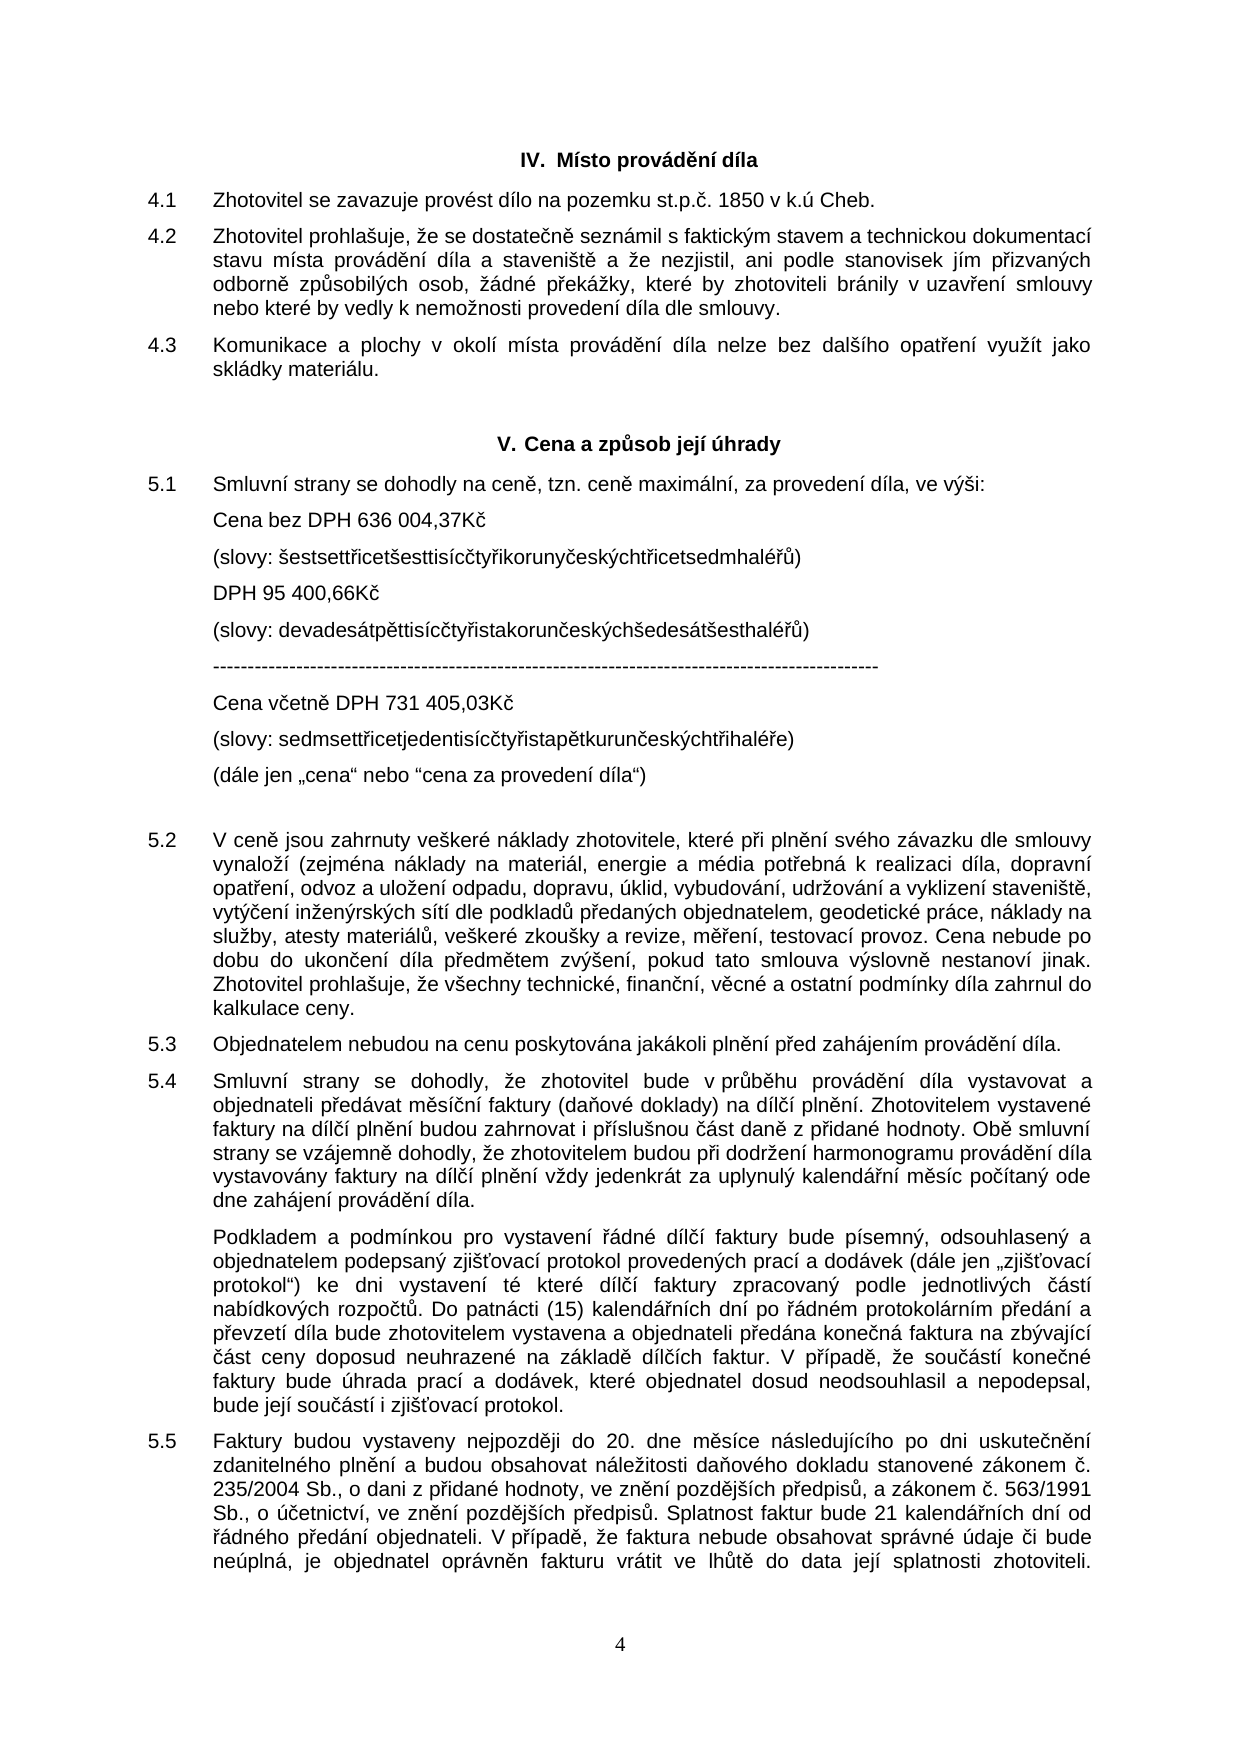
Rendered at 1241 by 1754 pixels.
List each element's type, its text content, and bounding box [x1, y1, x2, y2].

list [148, 1429, 1093, 1573]
text (slovy: sedmsettřicetjedentisícčtyřistapětkurunčeskýchtřihaléře) [213, 727, 1093, 751]
list Zhotovitel se zavazuje provést dílo na pozemku st.p.č. 1850 v k.ú Cheb. [148, 188, 1093, 212]
list Smluvní strany se dohodly na ceně, tzn. ceně maximální, za provedení díla, ve výši: [148, 472, 1093, 496]
list V ceně jsou zahrnuty veškeré náklady zhotovitele, které při plnění svého závazku dle smlouvy vynaloží (zejména náklady na materiál, energie a média potřebná k realizaci díla, dopravní opatření, odvoz a uložení odpadu, dopravu, úklid, vybudování, udržování a vyklizení staveniště, vytýčení inženýrských sítí dle podkladů předaných objednatelem, geodetické práce, náklady na služby, atesty materiálů, veškeré zkoušky a revize, měření, testovací provoz. Cena nebude po dobu do ukončení díla předmětem zvýšení, pokud tato smlouva výslovně nestanoví jinak. Zhotovitel prohlašuje, že všechny technické, finanční, věcné a ostatní podmínky díla zahrnul do kalkulace ceny. [148, 828, 1093, 1019]
list Cena a způsob její úhrady [185, 432, 1093, 456]
list Místo provádění díla [185, 148, 1093, 172]
list Komunikace a plochy v okolí místa provádění díla nelze bez dalšího opatření využít jako skládky materiálu. [148, 332, 1093, 380]
text (slovy: šestsettřicetšesttisícčtyřikorunyčeskýchtřicetsedmhaléřů) [213, 544, 1093, 568]
text (slovy: devadesátpěttisícčtyřistakorunčeskýchšedesátšesthaléřů) [213, 617, 1093, 641]
text Podkladem a podmínkou pro vystavení řádné dílčí faktury bude písemný, odsouhlasený a objednatelem podepsaný zjišťovací protokol provedených prací a dodávek (dále jen „zjišťovací protokol“) ke dni vystavení té které dílčí faktury zpracovaný podle jednotlivých částí nabídkových rozpočtů. Do patnácti (15) kalendářních dní po řádném protokolárním předání a převzetí díla bude zhotovitelem vystavena a objednateli předána konečná faktura na zbývající část ceny doposud neuhrazené na základě dílčích faktur. V případě, že součástí konečné faktury bude úhrada prací a dodávek, které objednatel dosud neodsouhlasil a nepodepsal, bude její součástí i zjišťovací protokol. [213, 1225, 1093, 1416]
text DPH 95 400,66Kč [213, 581, 1093, 605]
list Zhotovitel prohlašuje, že se dostatečně seznámil s faktickým stavem a technickou dokumentací stavu místa provádění díla a staveniště a že nezjistil, ani podle stanovisek jím přizvaných odborně způsobilých osob, žádné překážky, které by zhotoviteli bránily v uzavření smlouvy nebo které by vedly k nemožnosti provedení díla dle smlouvy. [148, 224, 1093, 320]
text Cena včetně DPH 731 405,03Kč [213, 690, 1093, 714]
list Objednatelem nebudou na cenu poskytována jakákoli plnění před zahájením provádění díla. [148, 1032, 1093, 1056]
text ------------------------------------------------------------------------------------------------ [213, 654, 1093, 678]
text (dále jen „cena“ nebo “cena za provedení díla“) [213, 763, 1093, 787]
list Smluvní strany se dohodly, že zhotovitel bude v průběhu provádění díla vystavovat a objednateli předávat měsíční faktury (daňové doklady) na dílčí plnění. Zhotovitelem vystavené faktury na dílčí plnění budou zahrnovat i příslušnou část daně z přidané hodnoty. Obě smluvní strany se vzájemně dohodly, že zhotovitelem budou při dodržení harmonogramu provádění díla vystavovány faktury na dílčí plnění vždy jedenkrát za uplynulý kalendářní měsíc počítaný ode dne zahájení provádění díla. [148, 1068, 1093, 1212]
text Cena bez DPH 636 004,37Kč [213, 508, 1093, 532]
